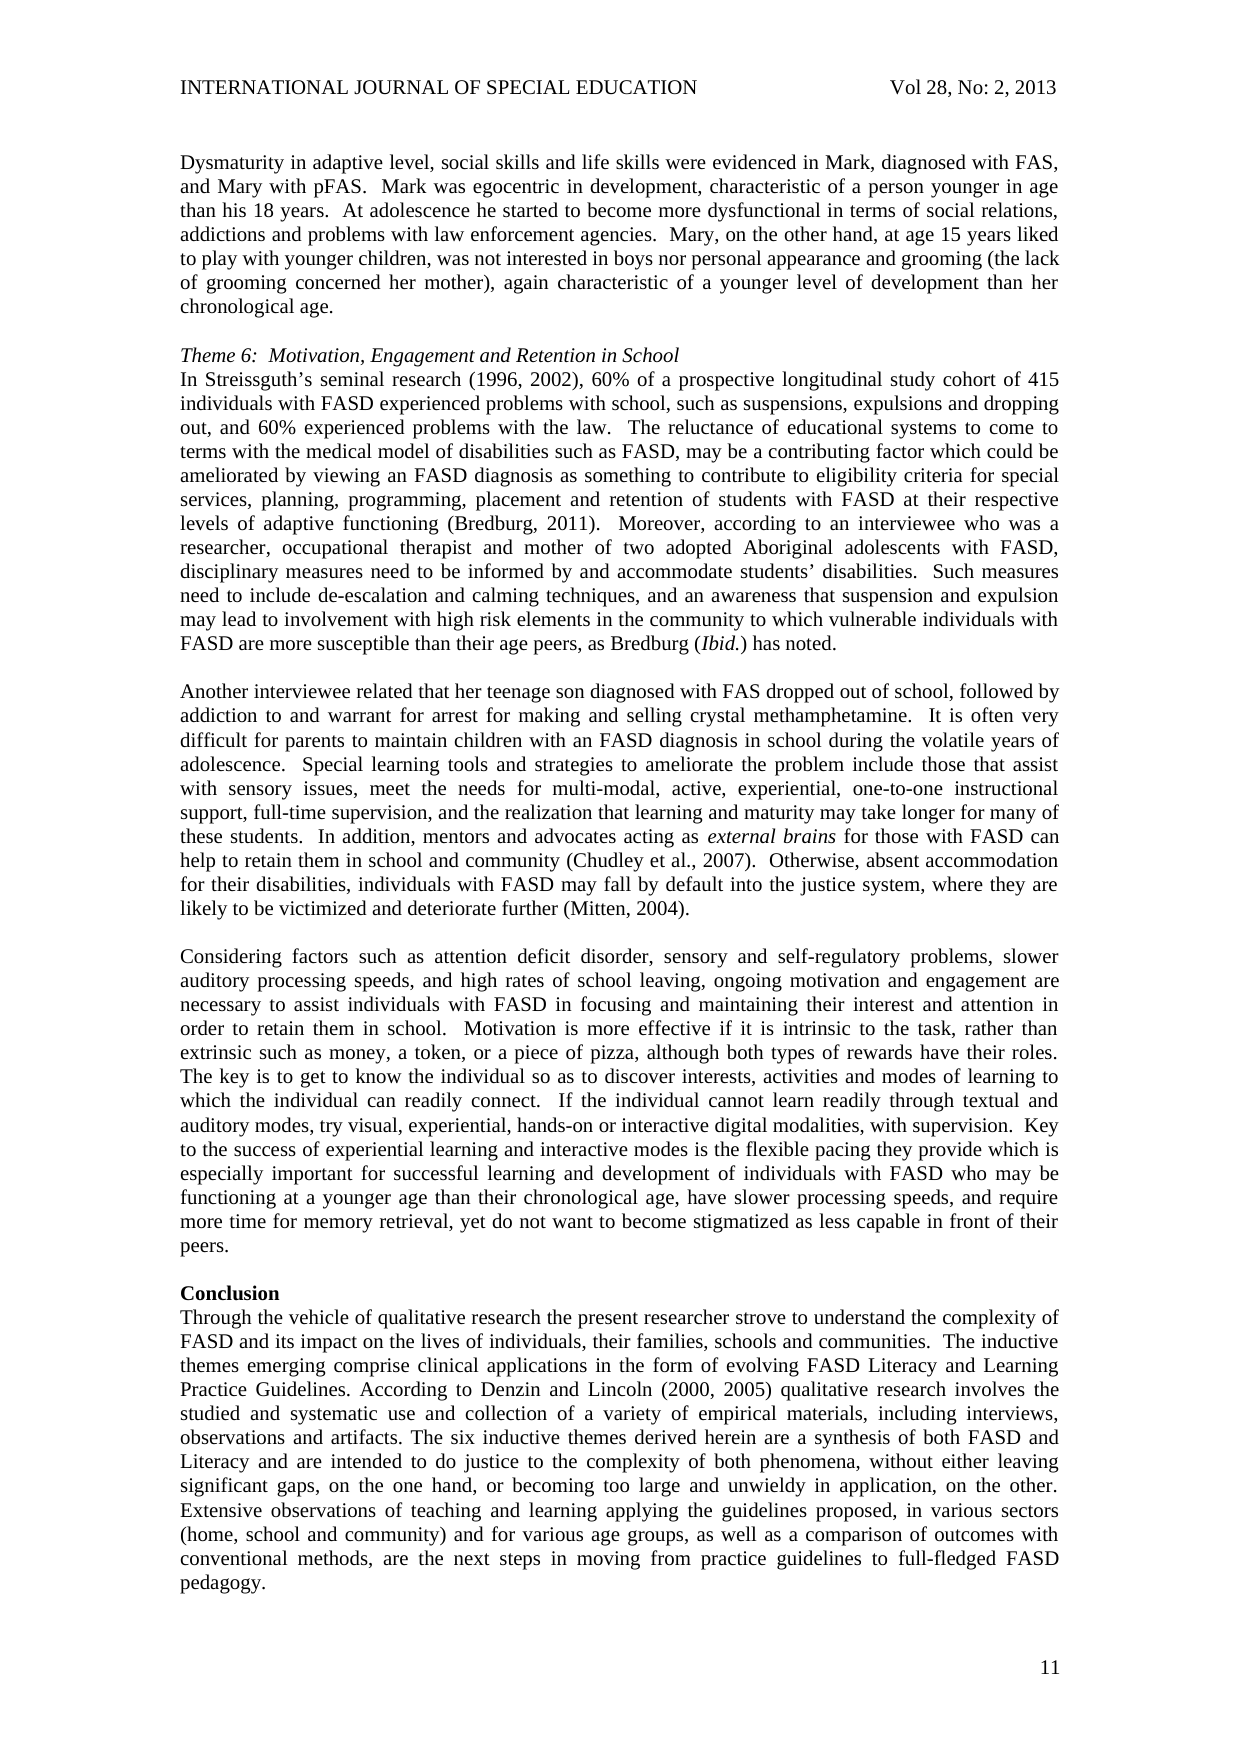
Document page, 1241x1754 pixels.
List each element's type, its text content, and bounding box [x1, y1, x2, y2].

text Theme 6: Motivation, Engagement and Retention in School [180, 342, 1060, 367]
text Conclusion [180, 1281, 1060, 1305]
text Considering factors such as attention deficit disorder, sensory and self-regulatory problems, slower auditory processing speeds, and high rates of school leaving, ongoing motivation and engagement are necessary to assist individuals with FASD in focusing and maintaining their interest and attention in order to retain them in school. Motivation is more effective if it is intrinsic to the task, rather than extrinsic such as money, a token, or a piece of pizza, although both types of rewards have their roles. The key is to get to know the individual so as to discover interests, activities and modes of learning to which the individual can readily connect. If the individual cannot learn readily through textual and auditory modes, try visual, experiential, hands-on or interactive digital modalities, with supervision. Key to the success of experiential learning and interactive modes is the flexible pacing they provide which is especially important for successful learning and development of individuals with FASD who may be functioning at a younger age than their chronological age, have slower processing speeds, and require more time for memory retrieval, yet do not want to become stigmatized as less capable in front of their peers. [180, 944, 1060, 1257]
text In Streissguth’s seminal research (1996, 2002), 60% of a prospective longitudinal study cohort of 415 individuals with FASD experienced problems with school, such as suspensions, expulsions and dropping out, and 60% experienced problems with the law. The reluctance of educational systems to come to terms with the medical model of disabilities such as FASD, may be a contributing factor which could be ameliorated by viewing an FASD diagnosis as something to contribute to eligibility criteria for special services, planning, programming, placement and retention of students with FASD at their respective levels of adaptive functioning (Bredburg, 2011). Moreover, according to an interviewee who was a researcher, occupational therapist and mother of two adopted Aboriginal adolescents with FASD, disciplinary measures need to be informed by and accommodate students’ disabilities. Such measures need to include de-escalation and calming techniques, and an awareness that suspension and expulsion may lead to involvement with high risk elements in the community to which vulnerable individuals with FASD are more susceptible than their age peers, as Bredburg (Ibid.) has noted. [180, 367, 1060, 655]
text Dysmaturity in adaptive level, social skills and life skills were evidenced in Mark, diagnosed with FAS, and Mary with pFAS. Mark was egocentric in development, characteristic of a person younger in age than his 18 years. At adolescence he started to become more dysfunctional in terms of social relations, addictions and problems with law enforcement agencies. Mary, on the other hand, at age 15 years liked to play with younger children, was not interested in boys nor personal appearance and grooming (the lack of grooming concerned her mother), again characteristic of a younger level of development than her chronological age. [180, 150, 1060, 318]
text Through the vehicle of qualitative research the present researcher strove to understand the complexity of FASD and its impact on the lives of individuals, their families, schools and communities. The inductive themes emerging comprise clinical applications in the form of evolving FASD Literacy and Learning Practice Guidelines. According to Denzin and Lincoln (2000, 2005) qualitative research involves the studied and systematic use and collection of a variety of empirical materials, including interviews, observations and artifacts. The six inductive themes derived herein are a synthesis of both FASD and Literacy and are intended to do justice to the complexity of both phenomena, without either leaving significant gaps, on the one hand, or becoming too large and unwieldy in application, on the other. Extensive observations of teaching and learning applying the guidelines proposed, in various sectors (home, school and community) and for various age groups, as well as a comparison of outcomes with conventional methods, are the next steps in moving from practice guidelines to full-fledged FASD pedagogy. [180, 1305, 1060, 1594]
text Another interviewee related that her teenage son diagnosed with FAS dropped out of school, followed by addiction to and warrant for arrest for making and selling crystal methamphetamine. It is often very difficult for parents to maintain children with an FASD diagnosis in school during the volatile years of adolescence. Special learning tools and strategies to ameliorate the problem include those that assist with sensory issues, meet the needs for multi-modal, active, experiential, one-to-one instructional support, full-time supervision, and the realization that learning and maturity may take longer for many of these students. In addition, mentors and advocates acting as external brains for those with FASD can help to retain them in school and community (Chudley et al., 2007). Otherwise, absent accommodation for their disabilities, individuals with FASD may fall by default into the justice system, where they are likely to be victimized and deteriorate further (Mitten, 2004). [180, 679, 1060, 920]
